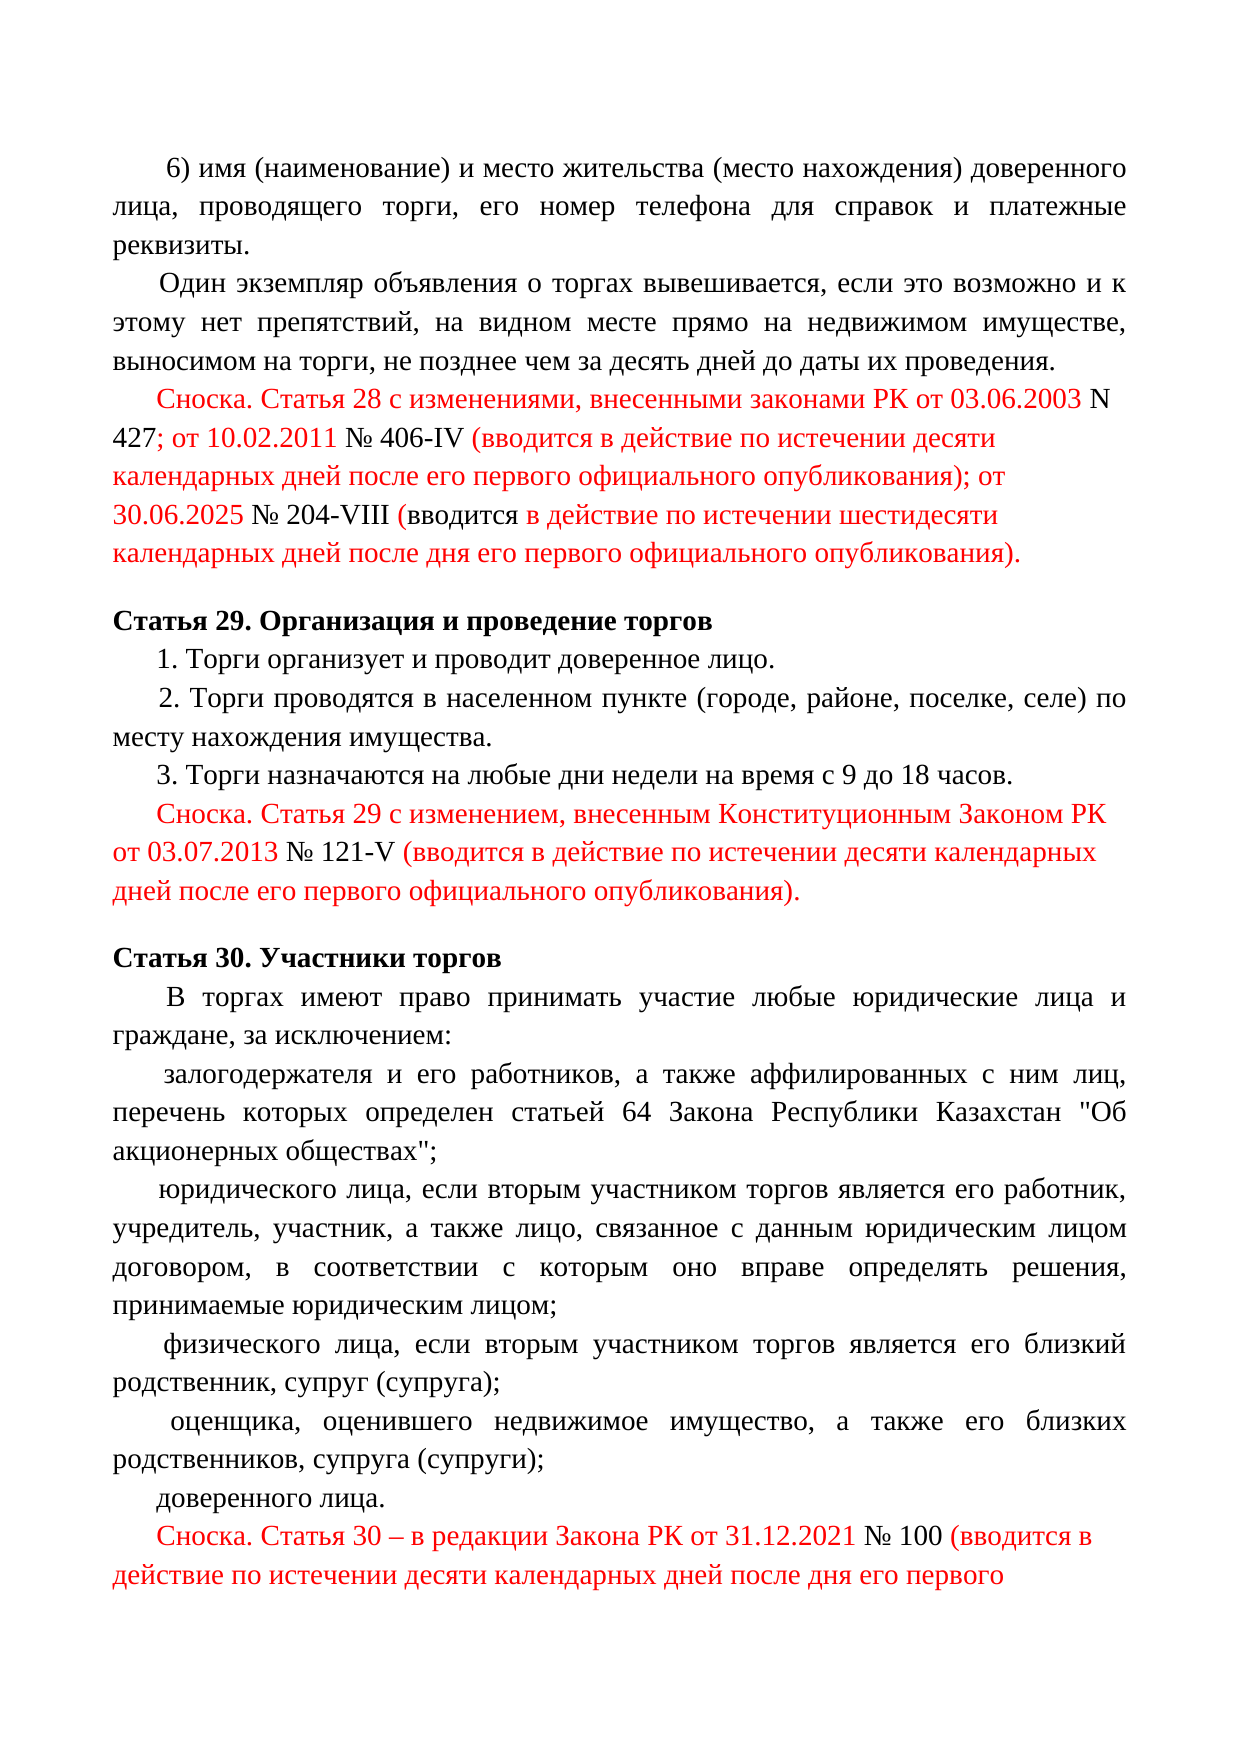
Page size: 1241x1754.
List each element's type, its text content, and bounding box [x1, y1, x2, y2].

text физического лица, если вторым участником торгов является его близкий родственник, супруг (супруга); [112, 1326, 1128, 1398]
text залогодержателя и его работников, а также аффилированных с ним лиц, перечень которых определен статьей 64 Закона Республики Казахстан "Об акционерных обществах"; [112, 1056, 1128, 1167]
text 6) имя (наименование) и место жительства (место нахождения) доверенного лица, проводящего торги, его номер телефона для справок и платежные реквизиты. [112, 150, 1128, 261]
text оценщика, оценившего недвижимое имущество, а также его близких родственников, супруга (супруги); [112, 1403, 1128, 1475]
text доверенного лица. [112, 1480, 1128, 1513]
text Сноска. Статья 28 с изменениями, внесенными законами РК от 03.06.2003 N 427; от 10.02.2011 № 406-IV (вводится в действие по истечении десяти календарных дней после его первого официального опубликования); от 30.06.2025 № 204-VIII (вводится в действие по истечении шестидесяти календарных дней после дня его первого официального опубликования). [112, 381, 1128, 599]
text 1. Торги организует и проводит доверенное лицо. [112, 642, 1128, 675]
text Один экземпляр объявления о торгах вывешивается, если это возможно и к этому нет препятствий, на видном месте прямо на недвижимом имуществе, выносимом на торги, не позднее чем за десять дней до даты их проведения. [112, 266, 1128, 376]
text 2. Торги проводятся в населенном пункте (городе, районе, поселке, селе) по месту нахождения имущества. [112, 680, 1128, 752]
text Статья 30. Участники торгов [112, 940, 1128, 974]
text В торгах имеют право принимать участие любые юридические лица и граждане, за исключением: [112, 979, 1128, 1051]
text Статья 29. Организация и проведение торгов [112, 603, 1128, 637]
text Сноска. Статья 29 с изменением, внесенным Конституционным Законом РК от 03.07.2013 № 121-V (вводится в действие по истечении десяти календарных дней после его первого официального опубликования). [112, 796, 1128, 937]
text юридического лица, если вторым участником торгов является его работник, учредитель, участник, а также лицо, связанное с данным юридическим лицом договором, в соответствии с которым оно вправе определять решения, принимаемые юридическим лицом; [112, 1172, 1128, 1321]
text 3. Торги назначаются на любые дни недели на время с 9 до 18 часов. [112, 757, 1128, 791]
